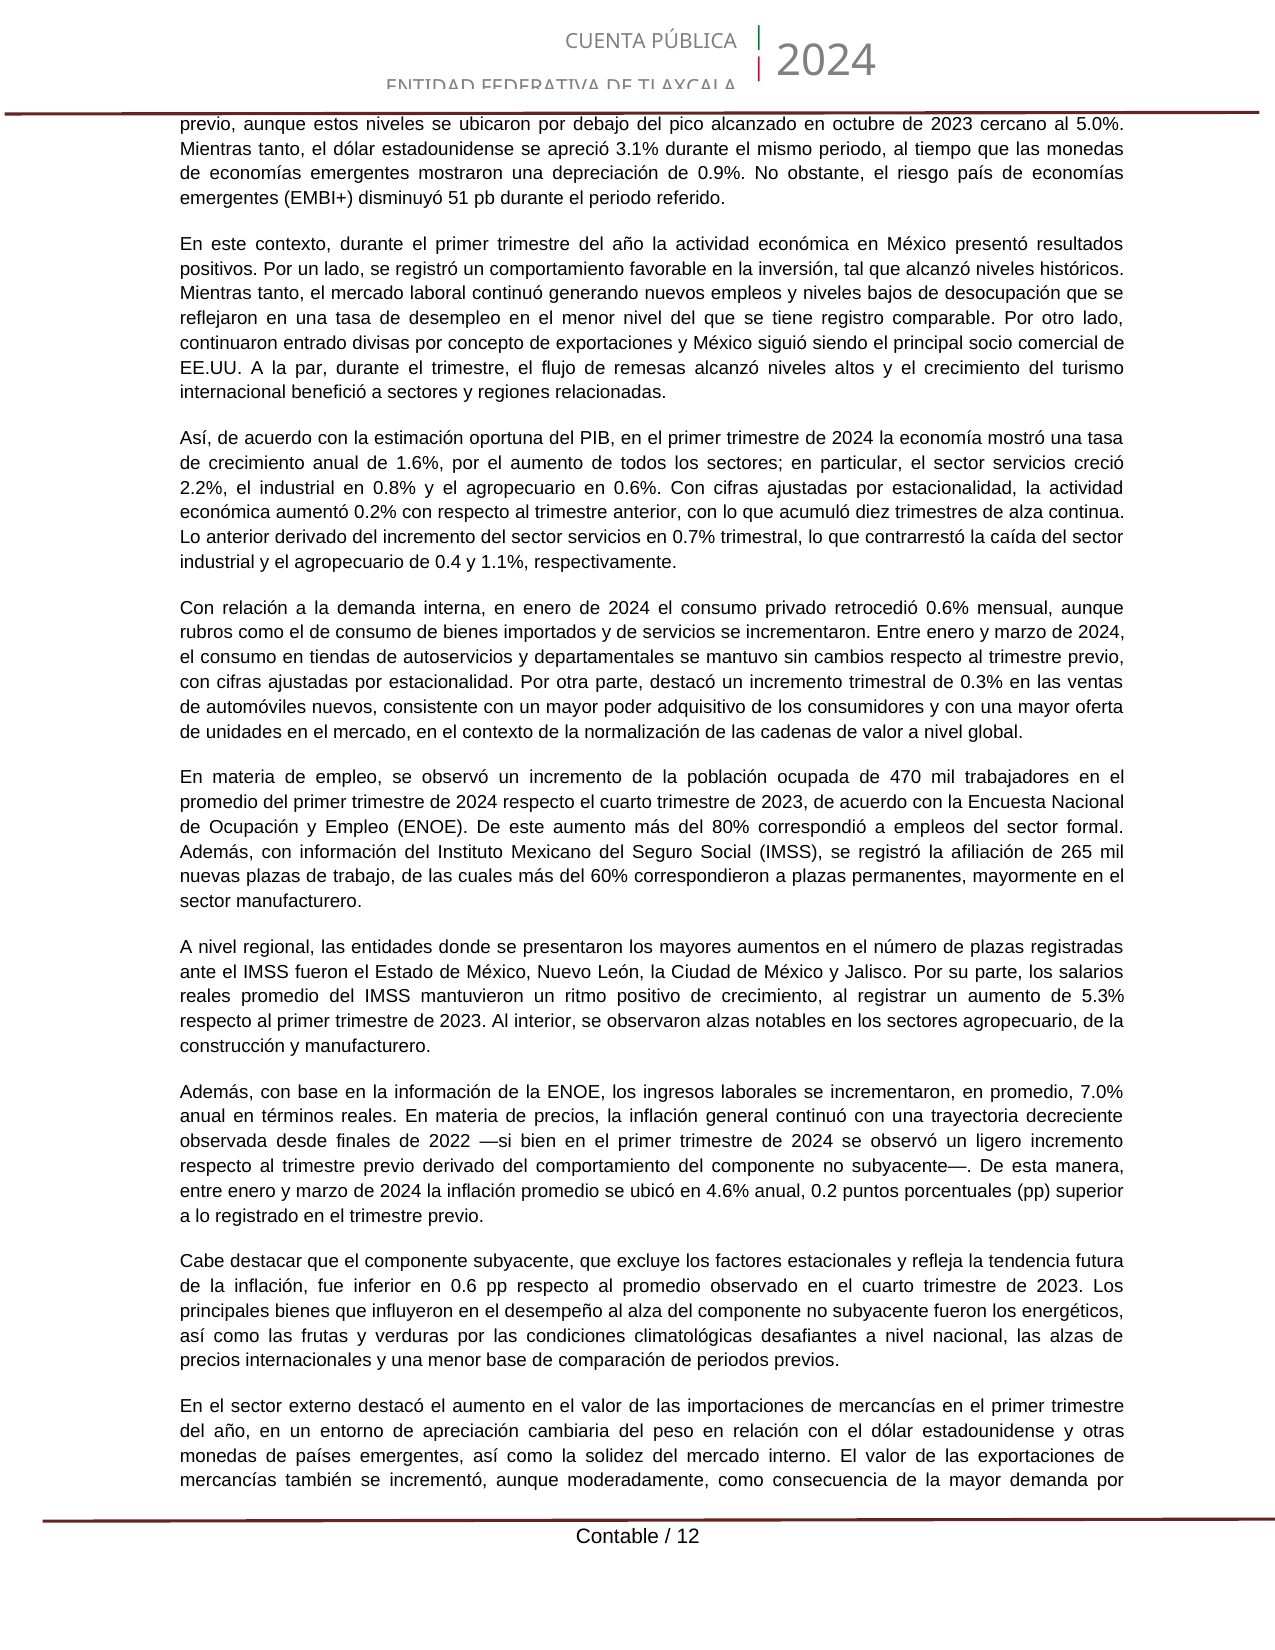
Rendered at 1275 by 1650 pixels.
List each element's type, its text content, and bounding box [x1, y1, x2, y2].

picture [751, 17, 772, 85]
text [179, 112, 1125, 208]
text Cabe destacar que el componente subyacente, que excluye los factores estacionales y refleja la tendencia futura de la inflación, fue inferior en 0.6 pp respecto al promedio observado en el cuarto trimestre de 2023. Los principales bienes que influyeron en el desempeño al alza del componente no subyacente fueron los energéticos, así como las frutas y verduras por las condiciones climatológicas desafiantes a nivel nacional, las alzas de precios internacionales y una menor base de comparación de periodos previos. [179, 1250, 1125, 1371]
text A nivel regional, las entidades donde se presentaron los mayores aumentos en el número de plazas registradas ante el IMSS fueron el Estado de México, Nuevo León, la Ciudad de México y Jalisco. Por su parte, los salarios reales promedio del IMSS mantuvieron un ritmo positivo de crecimiento, al registrar un aumento de 5.3% respecto al primer trimestre de 2023. Al interior, se observaron alzas notables en los sectores agropecuario, de la construcción y manufacturero. [179, 936, 1125, 1056]
text Así, de acuerdo con la estimación oportuna del PIB, en el primer trimestre de 2024 la economía mostró una tasa de crecimiento anual de 1.6%, por el aumento de todos los sectores; en particular, el sector servicios creció 2.2%, el industrial en 0.8% y el agropecuario en 0.6%. Con cifras ajustadas por estacionalidad, la actividad económica aumentó 0.2% con respecto al trimestre anterior, con lo que acumuló diez trimestres de alza continua. Lo anterior derivado del incremento del sector servicios en 0.7% trimestral, lo que contrarrestó la caída del sector industrial y el agropecuario de 0.4 y 1.1%, respectivamente. [179, 427, 1125, 572]
text En materia de empleo, se observó un incremento de la población ocupada de 470 mil trabajadores en el promedio del primer trimestre de 2024 respecto el cuarto trimestre de 2023, de acuerdo con la Encuesta Nacional de Ocupación y Empleo (ENOE). De este aumento más del 80% correspondió a empleos del sector formal. Además, con información del Instituto Mexicano del Seguro Social (IMSS), se registró la afiliación de 265 mil nuevas plazas de trabajo, de las cuales más del 60% correspondieron a plazas permanentes, mayormente en el sector manufacturero. [179, 766, 1125, 912]
text En este contexto, durante el primer trimestre del año la actividad económica en México presentó resultados positivos. Por un lado, se registró un comportamiento favorable en la inversión, tal que alcanzó niveles históricos. Mientras tanto, el mercado laboral continuó generando nuevos empleos y niveles bajos de desocupación que se reflejaron en una tasa de desempleo en el menor nivel del que se tiene registro comparable. Por otro lado, continuaron entrado divisas por concepto de exportaciones y México siguió siendo el principal socio comercial de EE.UU. A la par, durante el trimestre, el flujo de remesas alcanzó niveles altos y el crecimiento del turismo internacional benefició a sectores y regiones relacionadas. [179, 232, 1125, 403]
text Con relación a la demanda interna, en enero de 2024 el consumo privado retrocedió 0.6% mensual, aunque rubros como el de consumo de bienes importados y de servicios se incrementaron. Entre enero y marzo de 2024, el consumo en tiendas de autoservicios y departamentales se mantuvo sin cambios respecto al trimestre previo, con cifras ajustadas por estacionalidad. Por otra parte, destacó un incremento trimestral de 0.3% en las ventas de automóviles nuevos, consistente con un mayor poder adquisitivo de los consumidores y con una mayor oferta de unidades en el mercado, en el contexto de la normalización de las cadenas de valor a nivel global. [179, 596, 1125, 742]
text Además, con base en la información de la ENOE, los ingresos laborales se incrementaron, en promedio, 7.0% anual en términos reales. En materia de precios, la inflación general continuó con una trayectoria decreciente observada desde finales de 2022 —si bien en el primer trimestre de 2024 se observó un ligero incremento respecto al trimestre previo derivado del comportamiento del componente no subyacente—. De esta manera, entre enero y marzo de 2024 la inflación promedio se ubicó en 4.6% anual, 0.2 puntos porcentuales (pp) superior a lo registrado en el trimestre previo. [179, 1080, 1125, 1226]
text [179, 1395, 1125, 1491]
